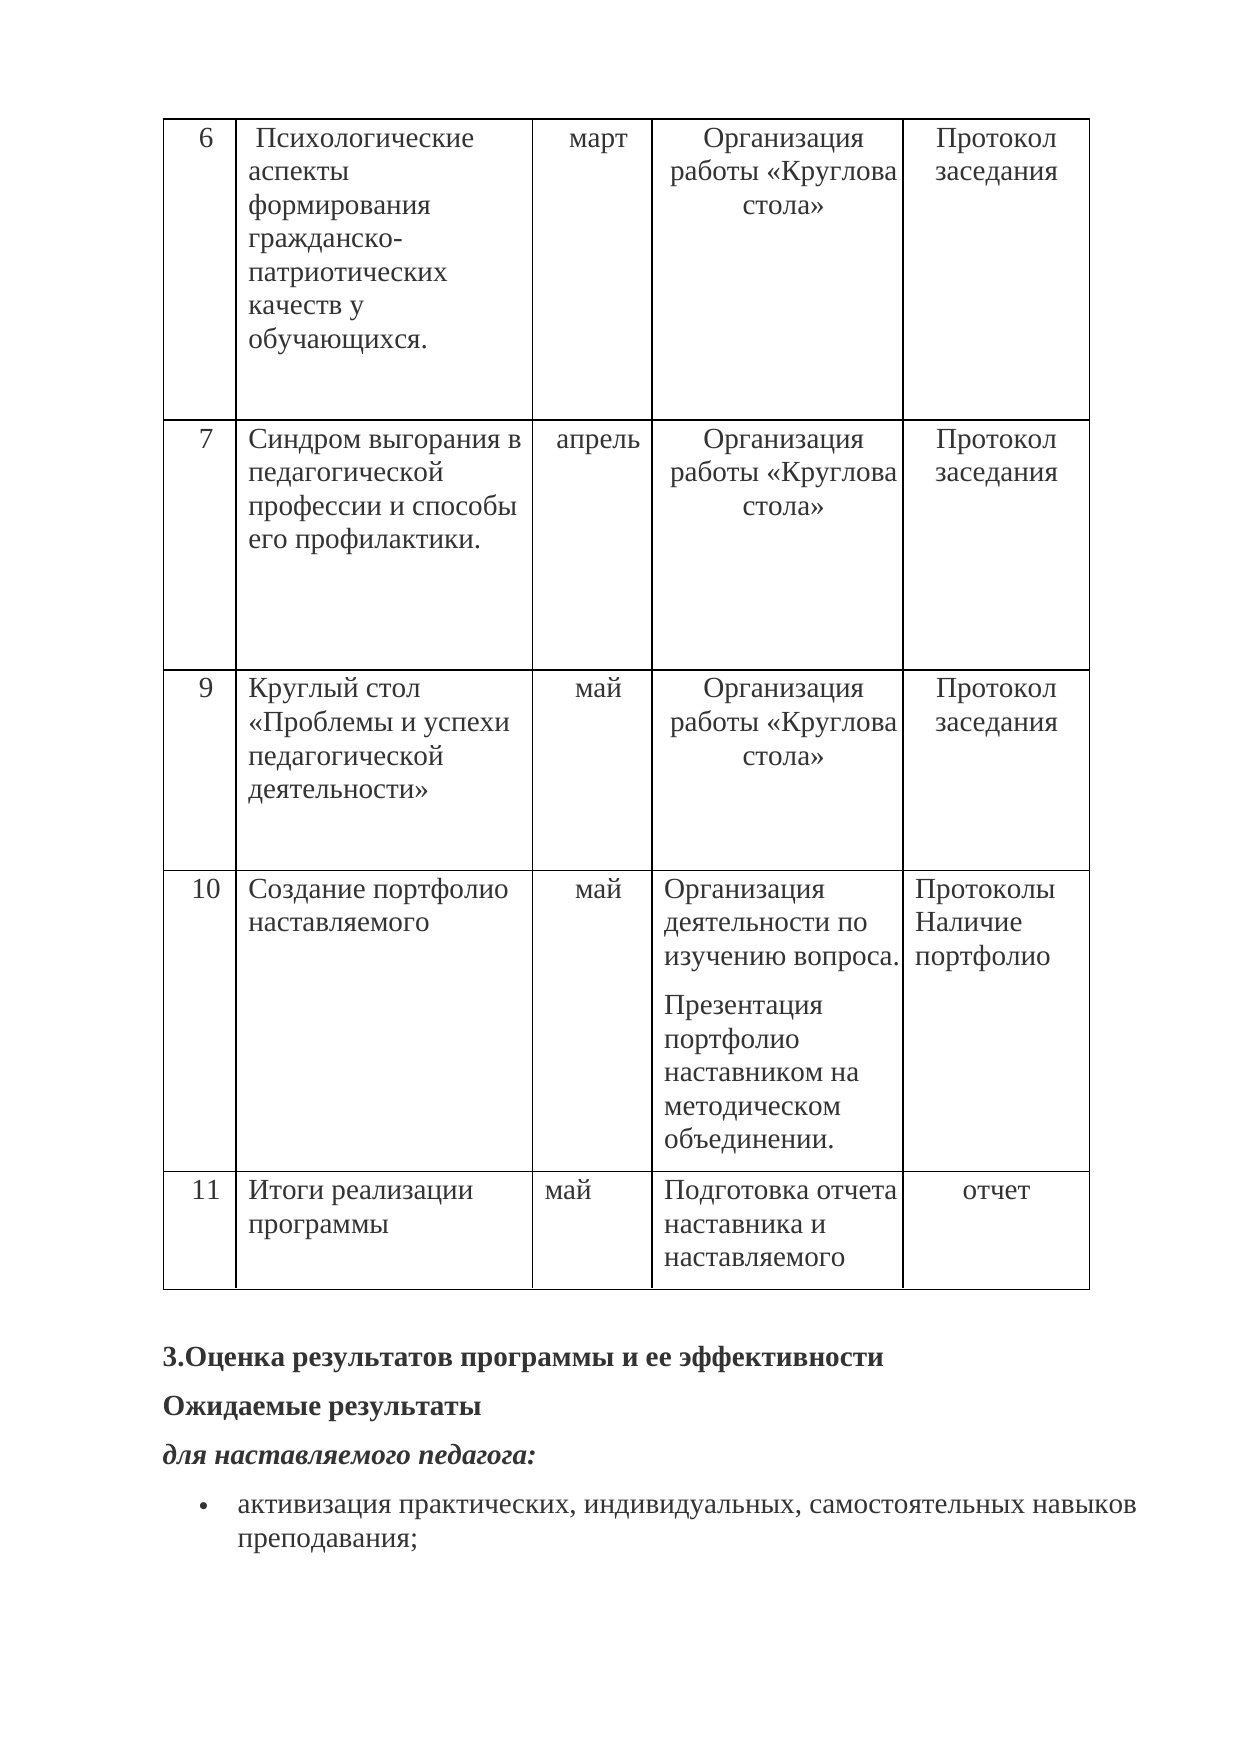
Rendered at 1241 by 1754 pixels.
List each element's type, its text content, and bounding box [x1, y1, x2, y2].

table_cell Организация работы «Круглова стола» [653, 421, 902, 669]
table_cell 11 [164, 1172, 235, 1288]
table_cell Создание портфолио наставляемого [237, 871, 532, 1171]
table_cell Круглый стол «Проблемы и успехи педагогической деятельности» [237, 671, 532, 869]
table_cell май [533, 671, 651, 869]
table_cell Итоги реализации программы [237, 1172, 532, 1288]
list активизация практических, индивидуальных, самостоятельных навыков преподавания; [200, 1487, 1152, 1554]
text для наставляемого педагога: [162, 1437, 1152, 1471]
table_cell Организация работы «Круглова стола» [653, 671, 902, 869]
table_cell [653, 120, 902, 419]
text Ожидаемые результаты [162, 1388, 1152, 1422]
table_cell май [533, 871, 651, 1171]
table_cell отчет [904, 1172, 1089, 1288]
table_cell Психологические аспекты формирования гражданско-патриотических качеств у обучающихся. [237, 120, 532, 419]
table_cell Протокол заседания [904, 671, 1089, 869]
table_cell март [533, 120, 651, 419]
table_cell апрель [533, 421, 651, 669]
table_cell 6 [164, 120, 235, 419]
table_cell 9 [164, 671, 235, 869]
table_cell Организация деятельности по изучению вопроса. Презентация портфолио наставником на методическом объединении. [653, 871, 902, 1171]
table_cell Протоколы Наличие портфолио [904, 871, 1089, 1171]
table_cell 7 [164, 421, 235, 669]
table_cell 10 [164, 871, 235, 1171]
table_cell Протокол заседания [904, 421, 1089, 669]
table_cell май [533, 1172, 651, 1288]
table_cell Подготовка отчета наставника и наставляемого [653, 1172, 902, 1288]
table_cell Синдром выгорания в педагогической профессии и способы его профилактики. [237, 421, 532, 669]
text 3.Оценка результатов программы и ее эффективности [162, 1339, 1152, 1373]
table_cell Протокол заседания [904, 120, 1089, 419]
